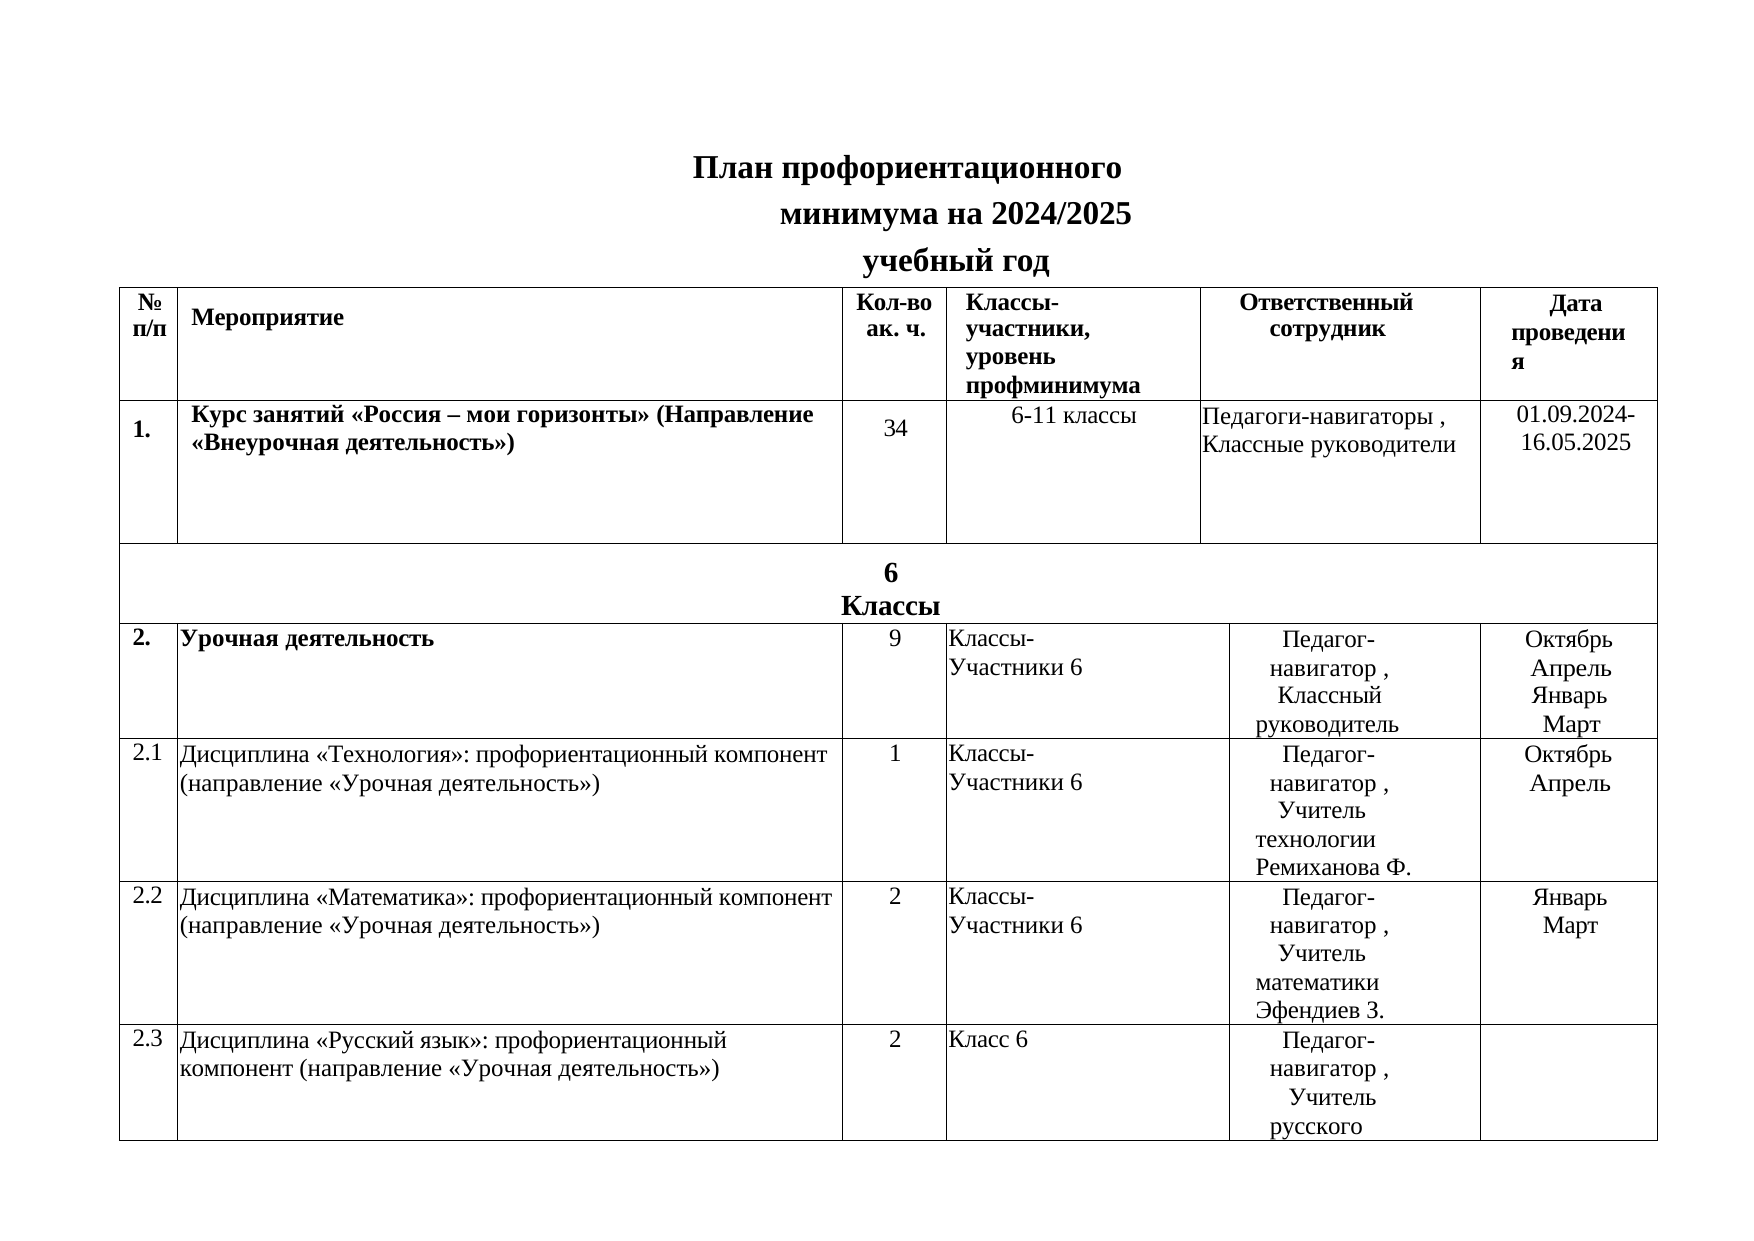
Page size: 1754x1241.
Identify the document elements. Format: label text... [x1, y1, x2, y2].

table_cell Класс 6 [947, 1025, 1229, 1140]
table_cell 1 [843, 739, 946, 881]
table_cell Дисциплина «Технология»: профориентационный компонент (направление «Урочная деятельность») [178, 739, 842, 881]
table_cell уровень [947, 343, 1200, 370]
table_cell Дисциплина «Математика»: профориентационный компонент (направление «Урочная деятельность») [178, 882, 842, 1024]
table_cell профминимума [947, 370, 1200, 400]
table_cell 01.09.2024- 16.05.2025 [1481, 401, 1657, 543]
table_cell Педагоги-навигаторы , Классные руководители [1201, 401, 1480, 543]
table_cell Октябрь Апрель Январь Март [1481, 624, 1657, 738]
text учебный год [862, 240, 1668, 278]
table_cell Курс занятий «Россия – мои горизонты» (Направление «Внеурочная деятельность») [178, 401, 842, 543]
table_header Мероприятие [178, 288, 842, 400]
table_cell Классы- Участники 6 [947, 882, 1229, 1024]
table_cell 2 [843, 882, 946, 1024]
table_cell Январь Март [1481, 882, 1657, 1024]
text План профориентационного минимума на 2024/2025 [693, 147, 1279, 232]
table_cell 2. [120, 624, 177, 738]
table_cell 34 [843, 401, 946, 543]
table_cell Педагог- навигатор , Учитель математики Эфендиев З. [1230, 882, 1480, 1024]
table_header № п/п [120, 288, 177, 400]
table_cell Урочная деятельность [178, 624, 842, 738]
table_cell 6 Классы [120, 544, 1657, 623]
table_cell 2.2 [120, 882, 177, 1024]
table_cell 6-11 классы [947, 401, 1200, 543]
table_header Ответственный сотрудник [1201, 288, 1480, 400]
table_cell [178, 1025, 842, 1140]
table_header Кол-во ак. ч. [843, 288, 946, 400]
table_cell Педагог- навигатор , Учитель технологии Ремиханова Ф. [1230, 739, 1480, 881]
table_cell [1481, 1025, 1657, 1140]
table_header Классы- участники, [947, 288, 1200, 342]
table_cell Классы- Участники 6 [947, 739, 1229, 881]
table_cell Педагог- навигатор , Классный руководитель [1230, 624, 1480, 738]
table_cell 9 [843, 624, 946, 738]
table_cell 2 [843, 1025, 946, 1140]
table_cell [1230, 1025, 1480, 1140]
table_cell 2.1 [120, 739, 177, 881]
table_cell 2.3 [120, 1025, 177, 1140]
table_cell Октябрь Апрель [1481, 739, 1657, 881]
table_cell 1. [120, 401, 177, 543]
table_cell Классы- Участники 6 [947, 624, 1229, 738]
table_header Дата проведени я [1481, 288, 1657, 400]
